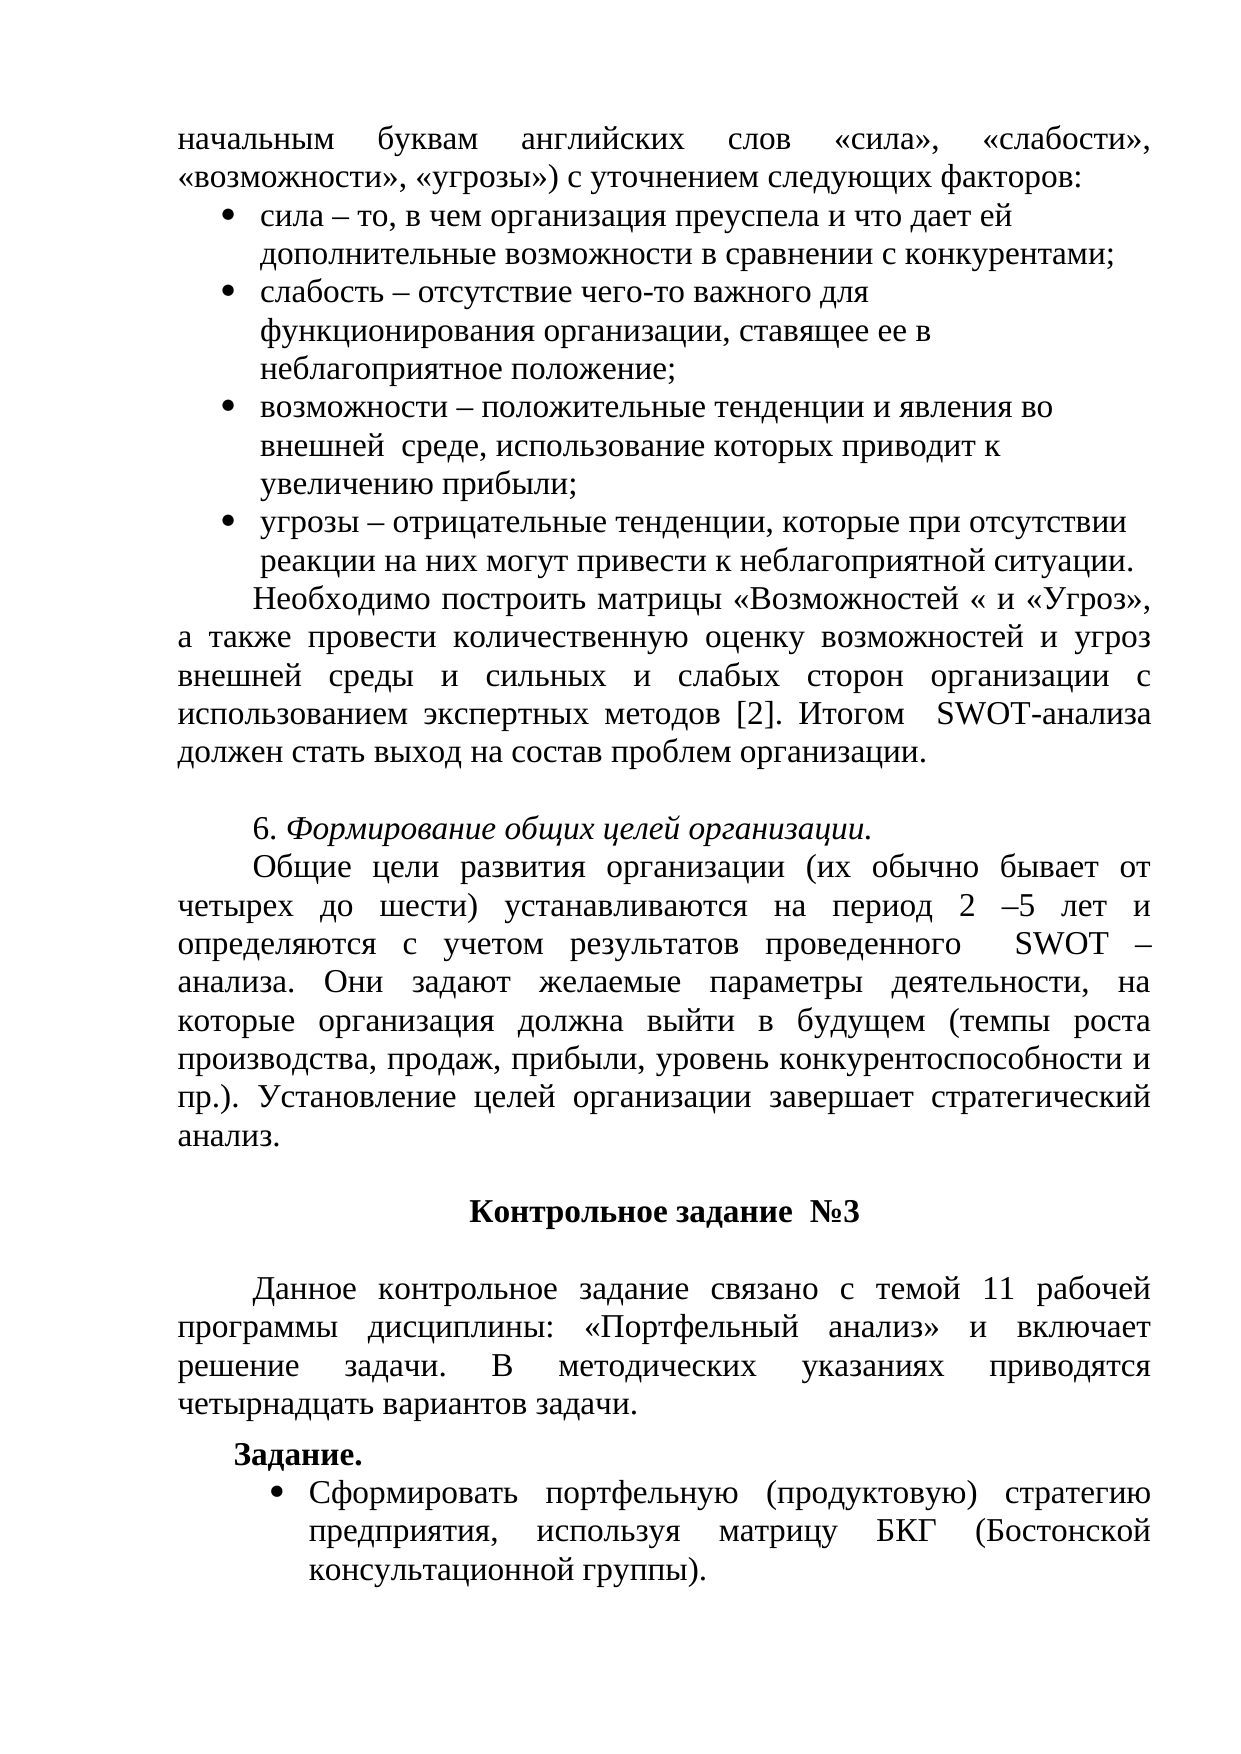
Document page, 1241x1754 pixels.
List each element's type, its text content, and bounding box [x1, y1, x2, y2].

text Задание. [177, 1434, 1152, 1472]
text Общие цели развития организации (их обычно бывает от четырех до шести) устанавливаются на период 2 –5 лет и определяются с учетом результатов проведенного SWOT – анализа. Они задают желаемые параметры деятельности, на которые организация должна выйти в будущем (темпы роста производства, продаж, прибыли, уровень конкурентоспособности и пр.). Установление целей организации завершает стратегический анализ. [177, 846, 1152, 1153]
text Необходимо построить матрицы «Возможностей « и «Угроз», а также провести количественную оценку возможностей и угроз внешней среды и сильных и слабых сторон организации с использованием экспертных методов [2]. Итогом SWOT-анализа должен стать выход на состав проблем организации. [177, 578, 1152, 770]
text Контрольное задание №3 [177, 1191, 1152, 1230]
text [177, 118, 1152, 195]
list Сформировать портфельную (продуктовую) стратегию предприятия, используя матрицу БКГ (Бостонской консультационной группы). [271, 1472, 1152, 1587]
list слабость – отсутствие чего-то важного для функционирования организации, ставящее ее в неблагоприятное положение; [222, 271, 1152, 386]
text 6. Формирование общих целей организации. [177, 808, 1152, 846]
list сила – то, в чем организация преуспела и что дает ей дополнительные возможности в сравнении с конкурентами; [222, 195, 1152, 271]
text Данное контрольное задание связано с темой 11 рабочей программы дисциплины: «Портфельный анализ» и включает решение задачи. В методических указаниях приводятся четырнадцать вариантов задачи. [177, 1268, 1152, 1421]
list угрозы – отрицательные тенденции, которые при отсутствии реакции на них могут привести к неблагоприятной ситуации. [222, 501, 1152, 578]
list возможности – положительные тенденции и явления во внешней среде, использование которых приводит к увеличению прибыли; [222, 386, 1152, 501]
